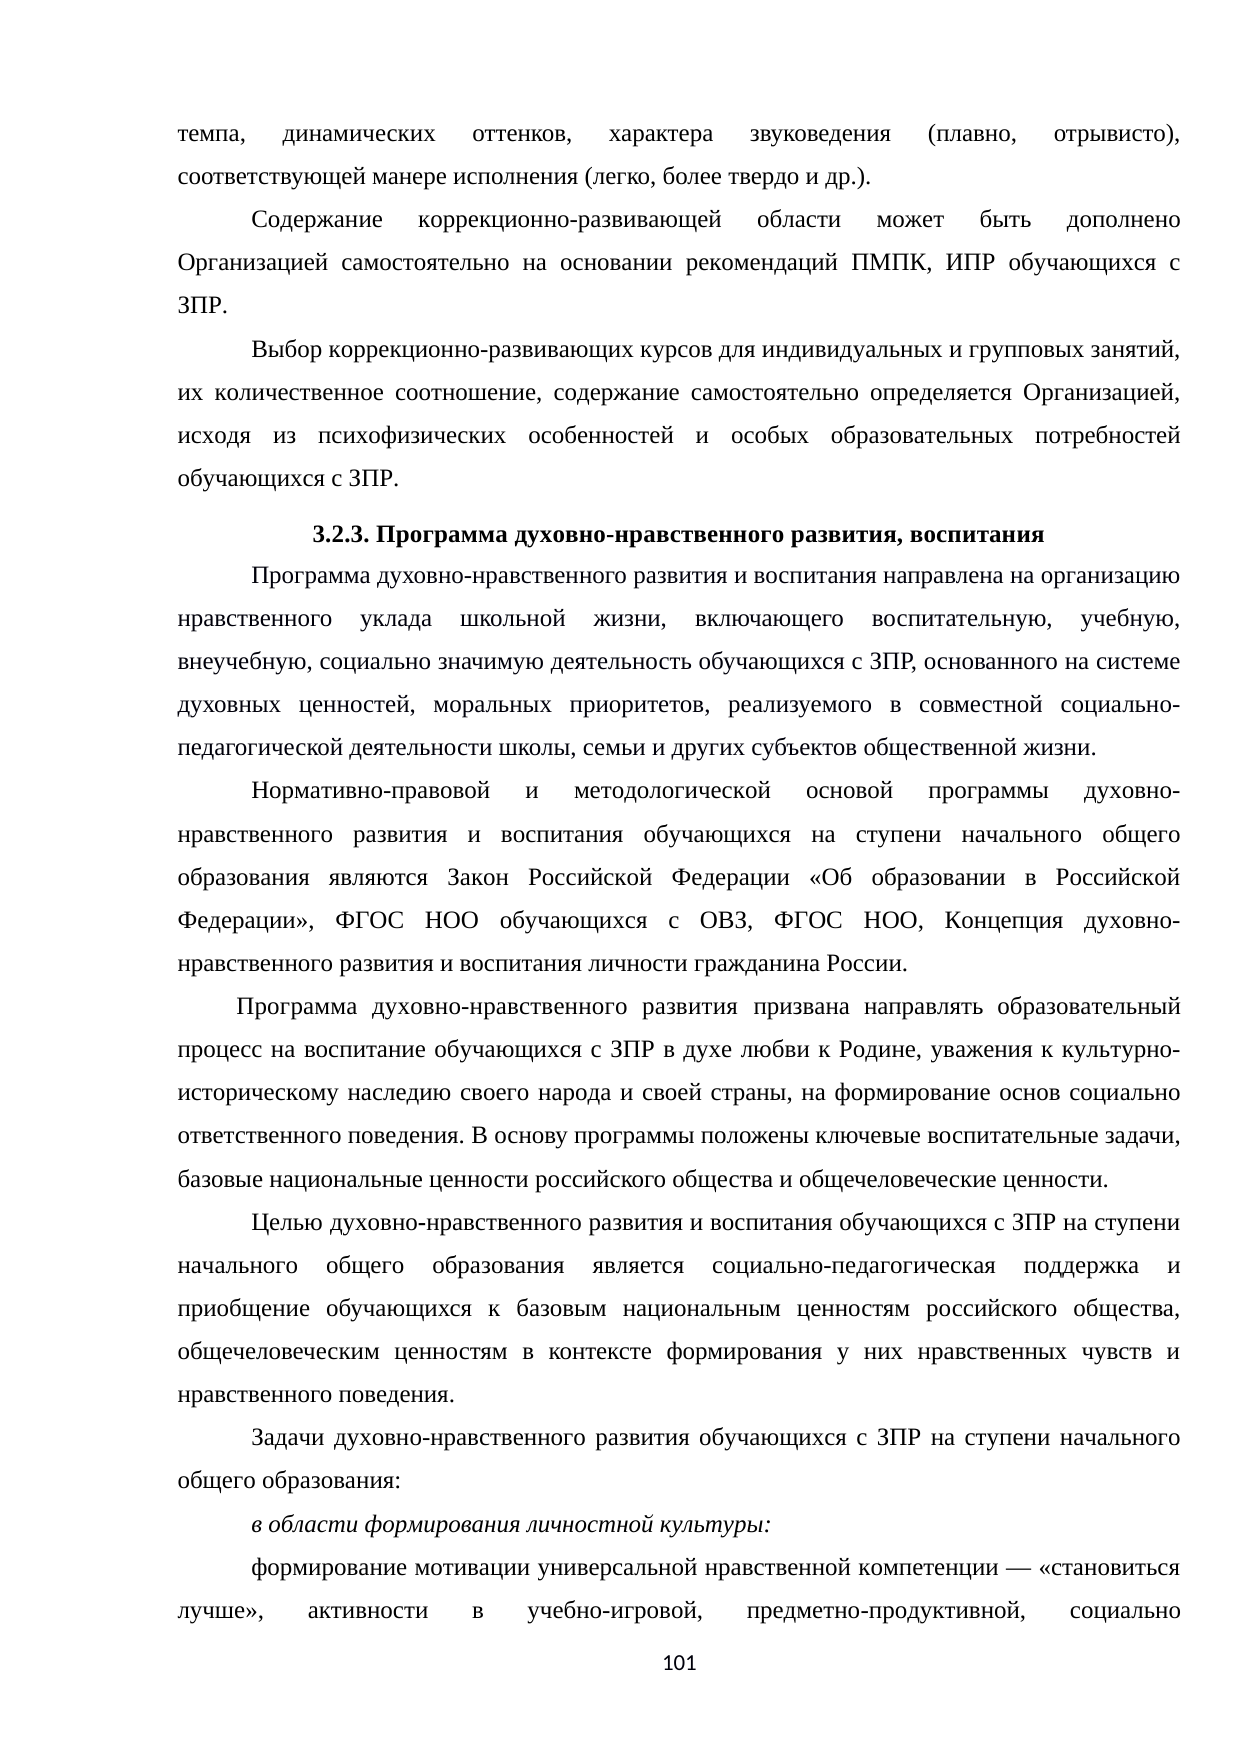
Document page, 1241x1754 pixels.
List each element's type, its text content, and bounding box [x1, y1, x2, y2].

text 3.2.3. Программа духовно-нравственного развития, воспитания [177, 519, 1181, 547]
text Нормативно-правовой и методологической основой программы духовно-нравственного развития и воспитания обучающихся на ступени начального общего образования являются Закон Российской Федерации «Об образовании в Российской Федерации», ФГОС НОО обучающихся с ОВЗ, ФГОС НОО, Концепция духовно-нравственного развития и воспитания личности гражданина России. [177, 776, 1181, 977]
list Содержание коррекционно-развивающей области может быть дополнено Организацией самостоятельно на основании рекомендаций ПМПК, ИПР обучающихся с ЗПР. [177, 204, 1181, 319]
text в области формирования личностной культуры: [177, 1509, 1181, 1537]
text Задачи духовно-нравственного развития обучающихся с ЗПР на ступени начального общего образования: [177, 1422, 1181, 1494]
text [177, 1552, 1181, 1624]
text Программа духовно-нравственного развития призвана направлять образовательный процесс на воспитание обучающихся с ЗПР в духе любви к Родине, уважения к культурно-историческому наследию своего народа и своей страны, на формирование основ социально ответственного поведения. В основу программы положены ключевые воспитательные задачи, базовые национальные ценности российского общества и общечеловеческие ценности. [177, 991, 1181, 1192]
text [177, 118, 1181, 190]
list Выбор коррекционно-развивающих курсов для индивидуальных и групповых занятий, их количественное соотношение, содержание самостоятельно определяется Организацией, исходя из психофизических особенностей и особых образовательных потребностей обучающихся с ЗПР. [177, 334, 1181, 492]
text Целью духовно-нравственного развития и воспитания обучающихся с ЗПР на ступени начального общего образования является социально-педагогическая поддержка и приобщение обучающихся к базовым национальным ценностям российского общества, общечеловеческим ценностям в контексте формирования у них нравственных чувств и нравственного поведения. [177, 1207, 1181, 1408]
text Программа духовно-нравственного развития и воспитания направлена на организацию нравственного уклада школьной жизни, включающего воспитательную, учебную, внеучебную, социально значимую деятельность обучающихся с ЗПР, основанного на системе духовных ценностей, моральных приоритетов, реализуемого в совместной социально-педагогической деятельности школы, семьи и других субъектов общественной жизни. [177, 560, 1181, 761]
